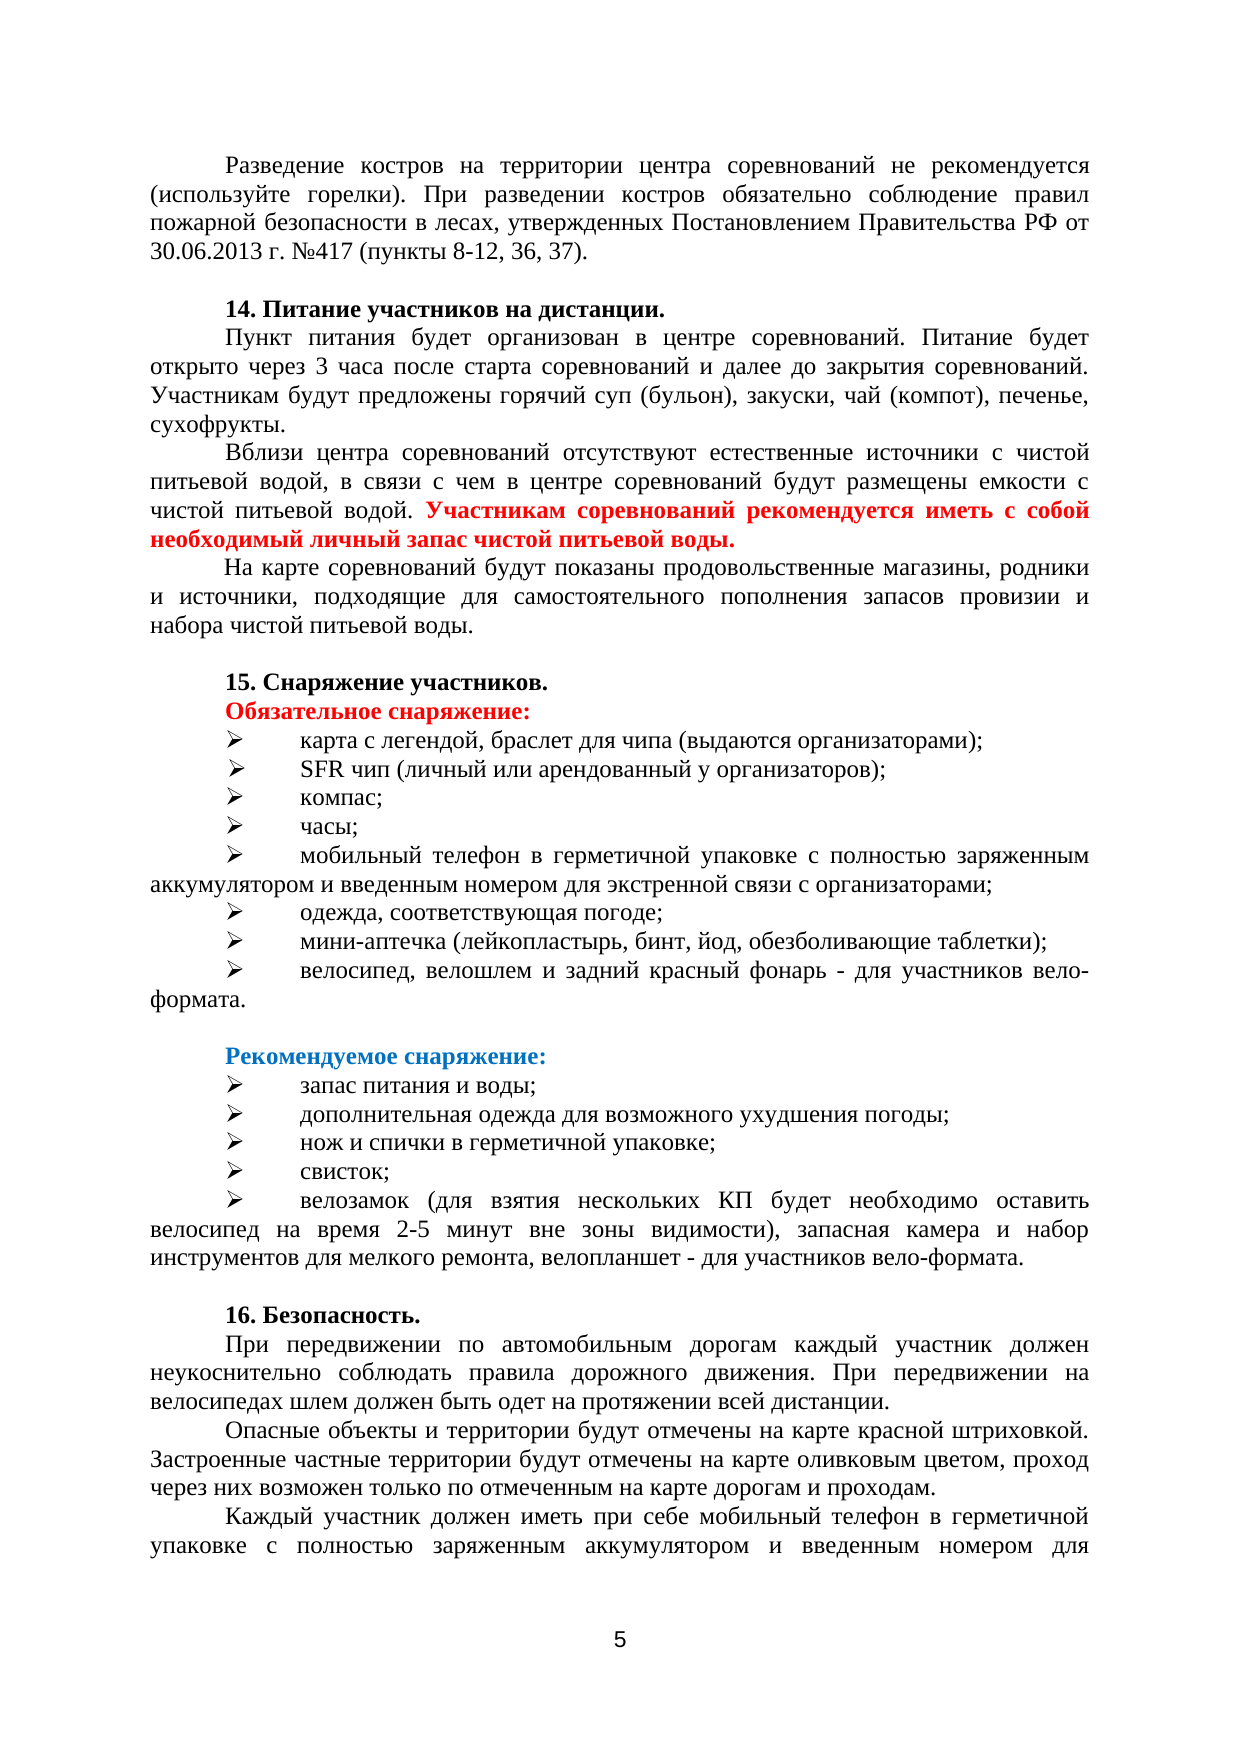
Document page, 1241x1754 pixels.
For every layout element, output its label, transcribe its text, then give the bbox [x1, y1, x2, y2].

text Рекомендуемое снаряжение: [150, 1041, 1090, 1070]
text Опасные объекты и территории будут отмечены на карте красной штриховкой. Застроенные частные территории будут отмечены на карте оливковым цветом, проход через них возможен только по отмеченным на карте дорогам и проходам. [150, 1415, 1090, 1501]
text Обязательное снаряжение: [150, 696, 1090, 725]
text 16. Безопасность. [150, 1300, 1090, 1329]
list карта с легендой, браслет для чипа (выдаются организаторами); [150, 725, 1090, 754]
list нож и спички в герметичной упаковке; [150, 1127, 1090, 1156]
list компас; [150, 782, 1090, 811]
list дополнительная одежда для возможного ухудшения погоды; [150, 1099, 1090, 1127]
list мобильный телефон в герметичной упаковке с полностью заряженным аккумулятором и введенным номером для экстренной связи с организаторами; [150, 840, 1090, 897]
text 15. Снаряжение участников. [150, 667, 1090, 696]
list запас питания и воды; [150, 1070, 1090, 1099]
text 14. Питание участников на дистанции. [150, 294, 1090, 322]
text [150, 1501, 1090, 1559]
text При передвижении по автомобильным дорогам каждый участник должен неукоснительно соблюдать правила дорожного движения. При передвижении на велосипедах шлем должен быть одет на протяжении всей дистанции. [150, 1329, 1090, 1415]
text Пункт питания будет организован в центре соревнований. Питание будет открыто через 3 часа после старта соревнований и далее до закрытия соревнований. Участникам будут предложены горячий суп (бульон), закуски, чай (компот), печенье, сухофрукты. [150, 322, 1090, 437]
list велозамок (для взятия нескольких КП будет необходимо оставить велосипед на время 2-5 минут вне зоны видимости), запасная камера и набор инструментов для мелкого ремонта, велопланшет - для участников вело-формата. [150, 1185, 1090, 1271]
text Разведение костров на территории центра соревнований не рекомендуется (используйте горелки). При разведении костров обязательно соблюдение правил пожарной безопасности в лесах, утвержденных Постановлением Правительства РФ от 30.06.2013 г. №417 (пункты 8-12, 36, 37). [150, 150, 1090, 265]
list свисток; [150, 1156, 1090, 1185]
text Вблизи центра соревнований отсутствуют естественные источники с чистой питьевой водой, в связи с чем в центре соревнований будут размещены емкости с чистой питьевой водой. Участникам соревнований рекомендуется иметь с собой необходимый личный запас чистой питьевой воды. [150, 437, 1090, 552]
list одежда, соответствующая погоде; [150, 897, 1090, 926]
list велосипед, велошлем и задний красный фонарь - для участников вело-формата. [150, 955, 1090, 1012]
text На карте соревнований будут показаны продовольственные магазины, родники и источники, подходящие для самостоятельного пополнения запасов провизии и набора чистой питьевой воды. [150, 552, 1090, 639]
list SFR чип (личный или арендованный у организаторов); [150, 754, 1090, 782]
list часы; [150, 811, 1090, 840]
list мини-аптечка (лейкопластырь, бинт, йод, обезболивающие таблетки); [150, 926, 1090, 955]
